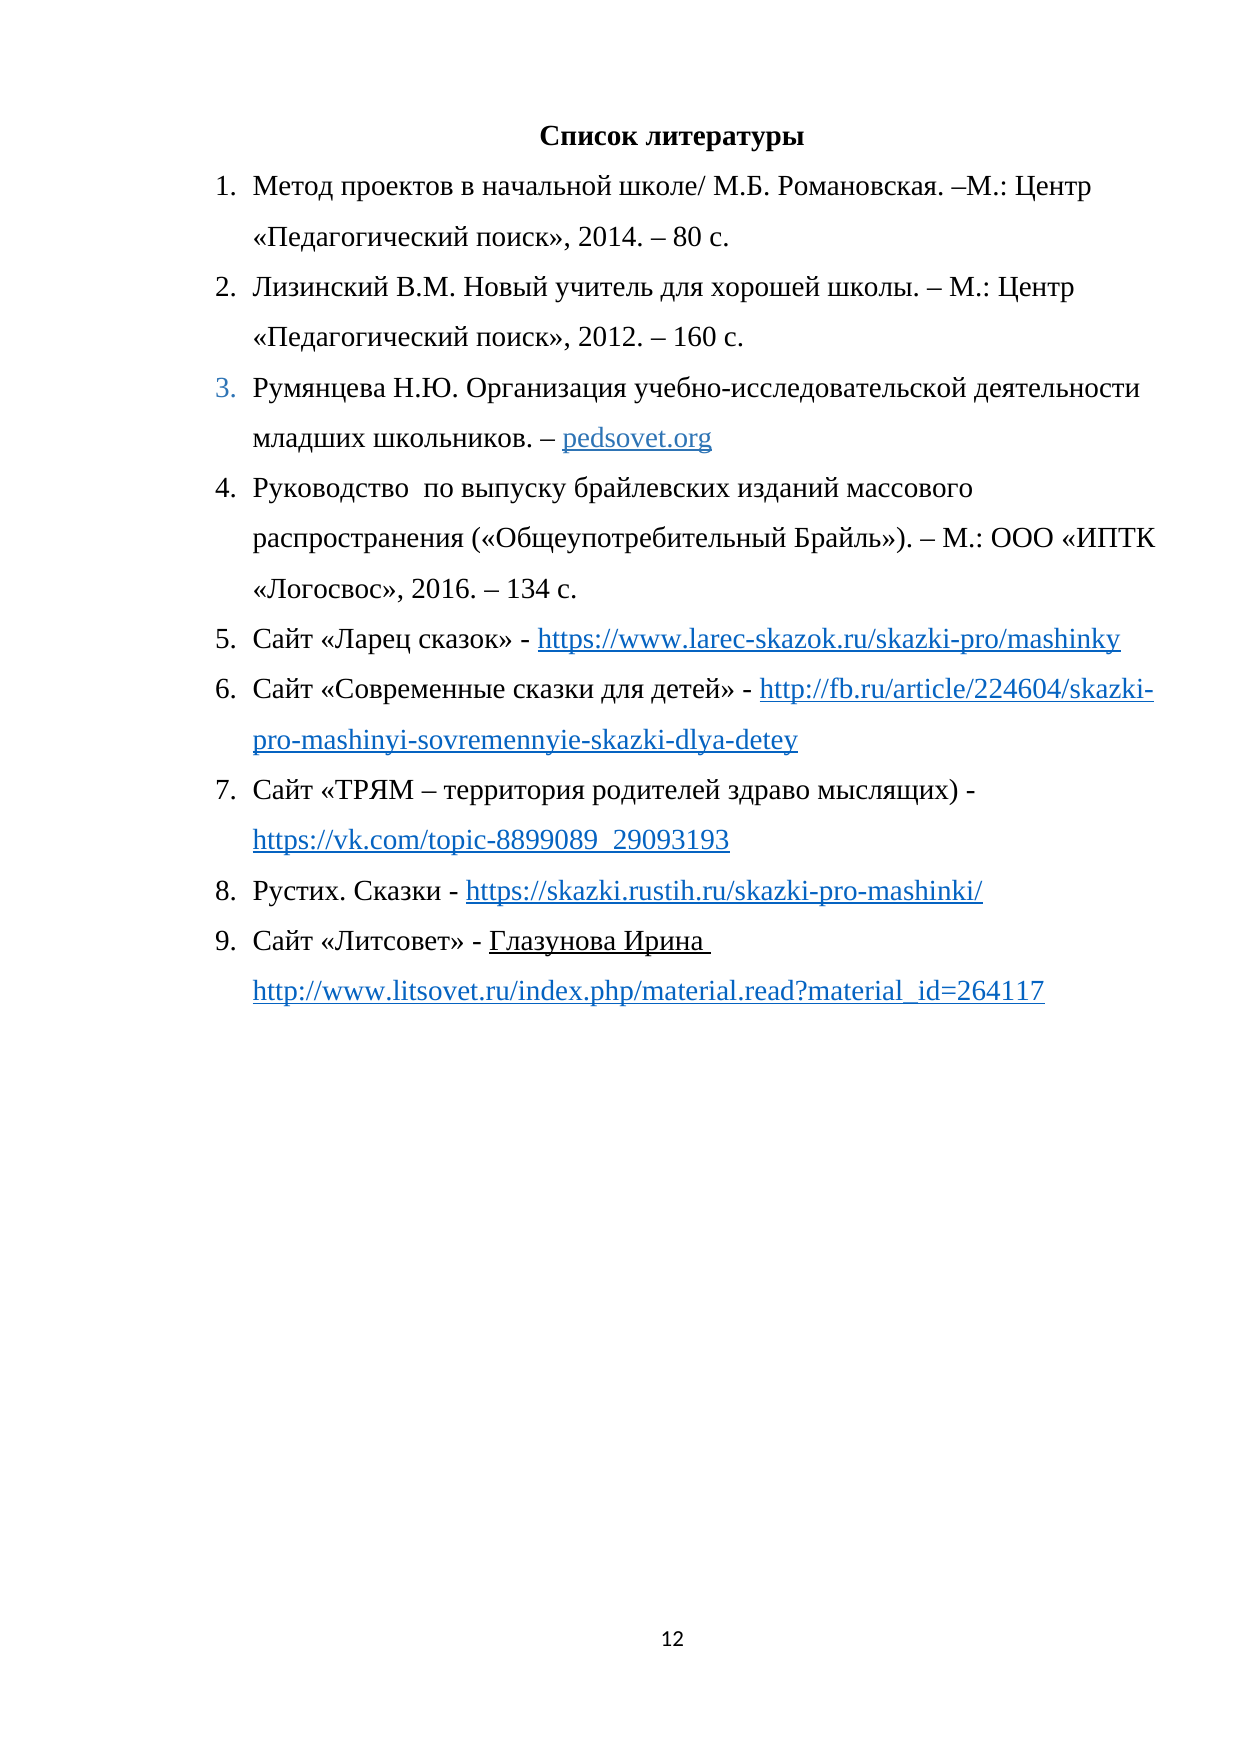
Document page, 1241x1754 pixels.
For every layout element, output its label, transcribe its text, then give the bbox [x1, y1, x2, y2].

list Рустих. Сказки - https://skazki.rustih.ru/skazki-pro-mashinki/ [215, 873, 1167, 906]
list Лизинский В.М. Новый учитель для хорошей школы. – М.: Центр «Педагогический поиск», 2012. – 160 с. [215, 269, 1167, 353]
list Руководство по выпуску брайлевских изданий массового распространения («Общеупотребительный Брайль»). – М.: ООО «ИПТК «Логосвос», 2016. – 134 с. [215, 470, 1167, 604]
list Сайт «Ларец сказок» - https://www.larec-skazok.ru/skazki-pro/mashinky [215, 621, 1167, 655]
list Сайт «Литсовет» - Глазунова Ирина http://www.litsovet.ru/index.php/material.read?material_id=264117 [215, 923, 1167, 1007]
list Метод проектов в начальной школе/ М.Б. Романовская. –М.: Центр «Педагогический поиск», 2014. – 80 с. [215, 168, 1167, 252]
list Список литературы [177, 118, 1167, 152]
list Румянцева Н.Ю. Организация учебно-исследовательской деятельности младших школьников. – pedsovet.org [215, 370, 1167, 453]
list Сайт «ТРЯМ – территория родителей здраво мыслящих) - https://vk.com/topic-8899089_29093193 [215, 772, 1167, 856]
list Сайт «Современные сказки для детей» - http://fb.ru/article/224604/skazki-pro-mashinyi-sovremennyie-skazki-dlya-detey [215, 672, 1167, 755]
